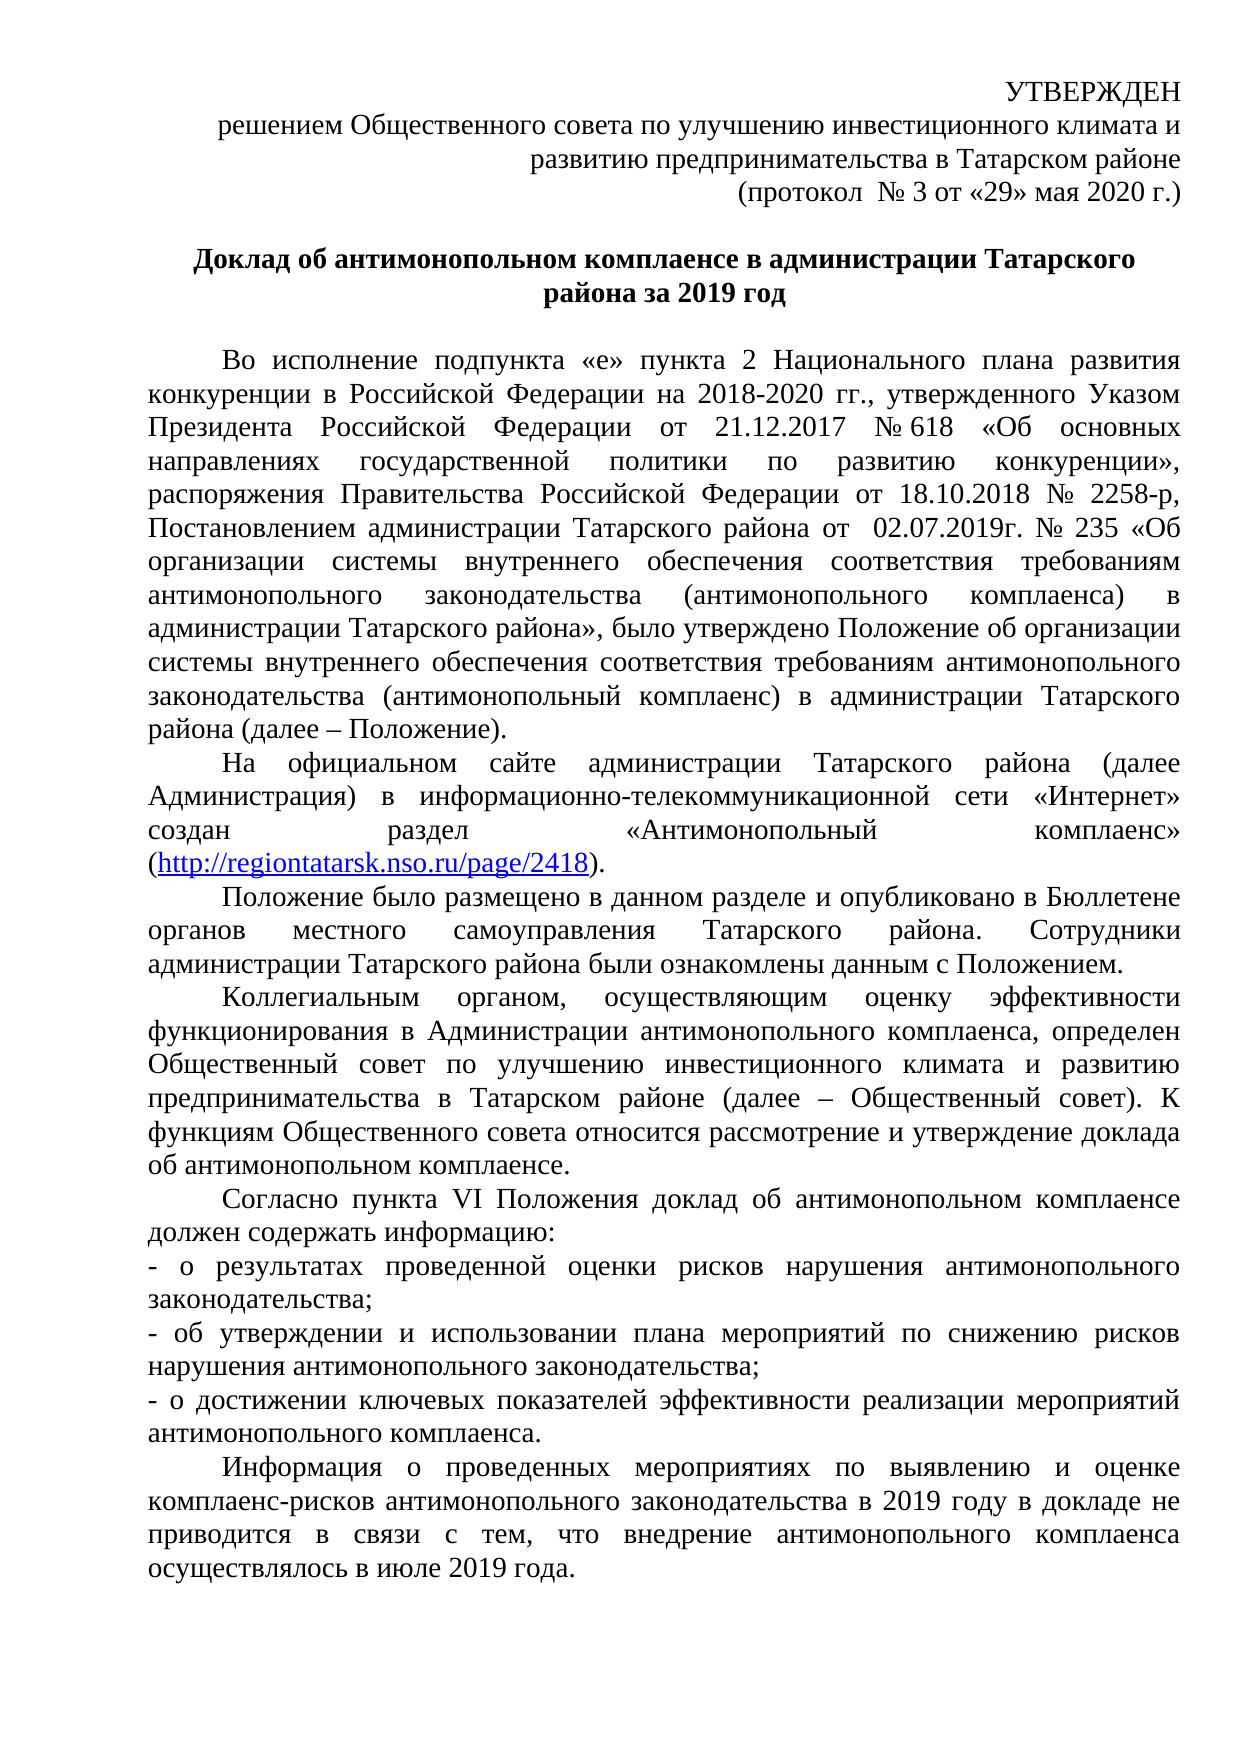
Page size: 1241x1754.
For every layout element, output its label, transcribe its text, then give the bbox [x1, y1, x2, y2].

list - об утверждении и использовании плана мероприятий по снижению рисков нарушения антимонопольного законодательства; [148, 1315, 1181, 1382]
list - о результатах проведенной оценки рисков нарушения антимонопольного законодательства; [148, 1248, 1181, 1315]
list - о достижении ключевых показателей эффективности реализации мероприятий антимонопольного комплаенса. [148, 1382, 1181, 1449]
text решением Общественного совета по улучшению инвестиционного климата и развитию предпринимательства в Татарском районе [148, 107, 1181, 174]
text Во исполнение подпункта «е» пункта 2 Национального плана развития конкуренции в Российской Федерации на 2018-2020 гг., утвержденного Указом Президента Российской Федерации от 21.12.2017 № 618 «Об основных направлениях государственной политики по развитию конкуренции», распоряжения Правительства Российской Федерации от 18.10.2018 № 2258-р, Постановлением администрации Татарского района от 02.07.2019г. № 235 «Об организации системы внутреннего обеспечения соответствия требованиям антимонопольного законодательства (антимонопольного комплаенса) в администрации Татарского района», было утверждено Положение об организации системы внутреннего обеспечения соответствия требованиям антимонопольного законодательства (антимонопольный комплаенс) в администрации Татарского района (далее – Положение). [148, 342, 1181, 745]
text Коллегиальным органом, осуществляющим оценку эффективности функционирования в Администрации антимонопольного комплаенса, определен Общественный совет по улучшению инвестиционного климата и развитию предпринимательства в Татарском районе (далее – Общественный совет). К функциям Общественного совета относится рассмотрение и утверждение доклада об антимонопольном комплаенсе. [148, 979, 1181, 1181]
text Положение было размещено в данном разделе и опубликовано в Бюллетене органов местного самоуправления Татарского района. Сотрудники администрации Татарского района были ознакомлены данным с Положением. [148, 879, 1181, 979]
text УТВЕРЖДЕН [148, 74, 1181, 107]
text Доклад об антимонопольном комплаенсе в администрации Татарского района за 2019 год [148, 242, 1181, 309]
text Согласно пункта VI Положения доклад об антимонопольном комплаенсе должен содержать информацию: [148, 1181, 1181, 1248]
text (протокол № 3 от «29» мая 2020 г.) [148, 174, 1181, 208]
text На официальном сайте администрации Татарского района (далее Администрация) в информационно-телекоммуникационной сети «Интернет» создан раздел «Антимонопольный комплаенс» (http://regiontatarsk.nso.ru/page/2418). [148, 745, 1181, 879]
text Информация о проведенных мероприятиях по выявлению и оценке комплаенс-рисков антимонопольного законодательства в 2019 году в докладе не приводится в связи с тем, что внедрение антимонопольного комплаенса осуществлялось в июле 2019 года. [148, 1449, 1181, 1583]
